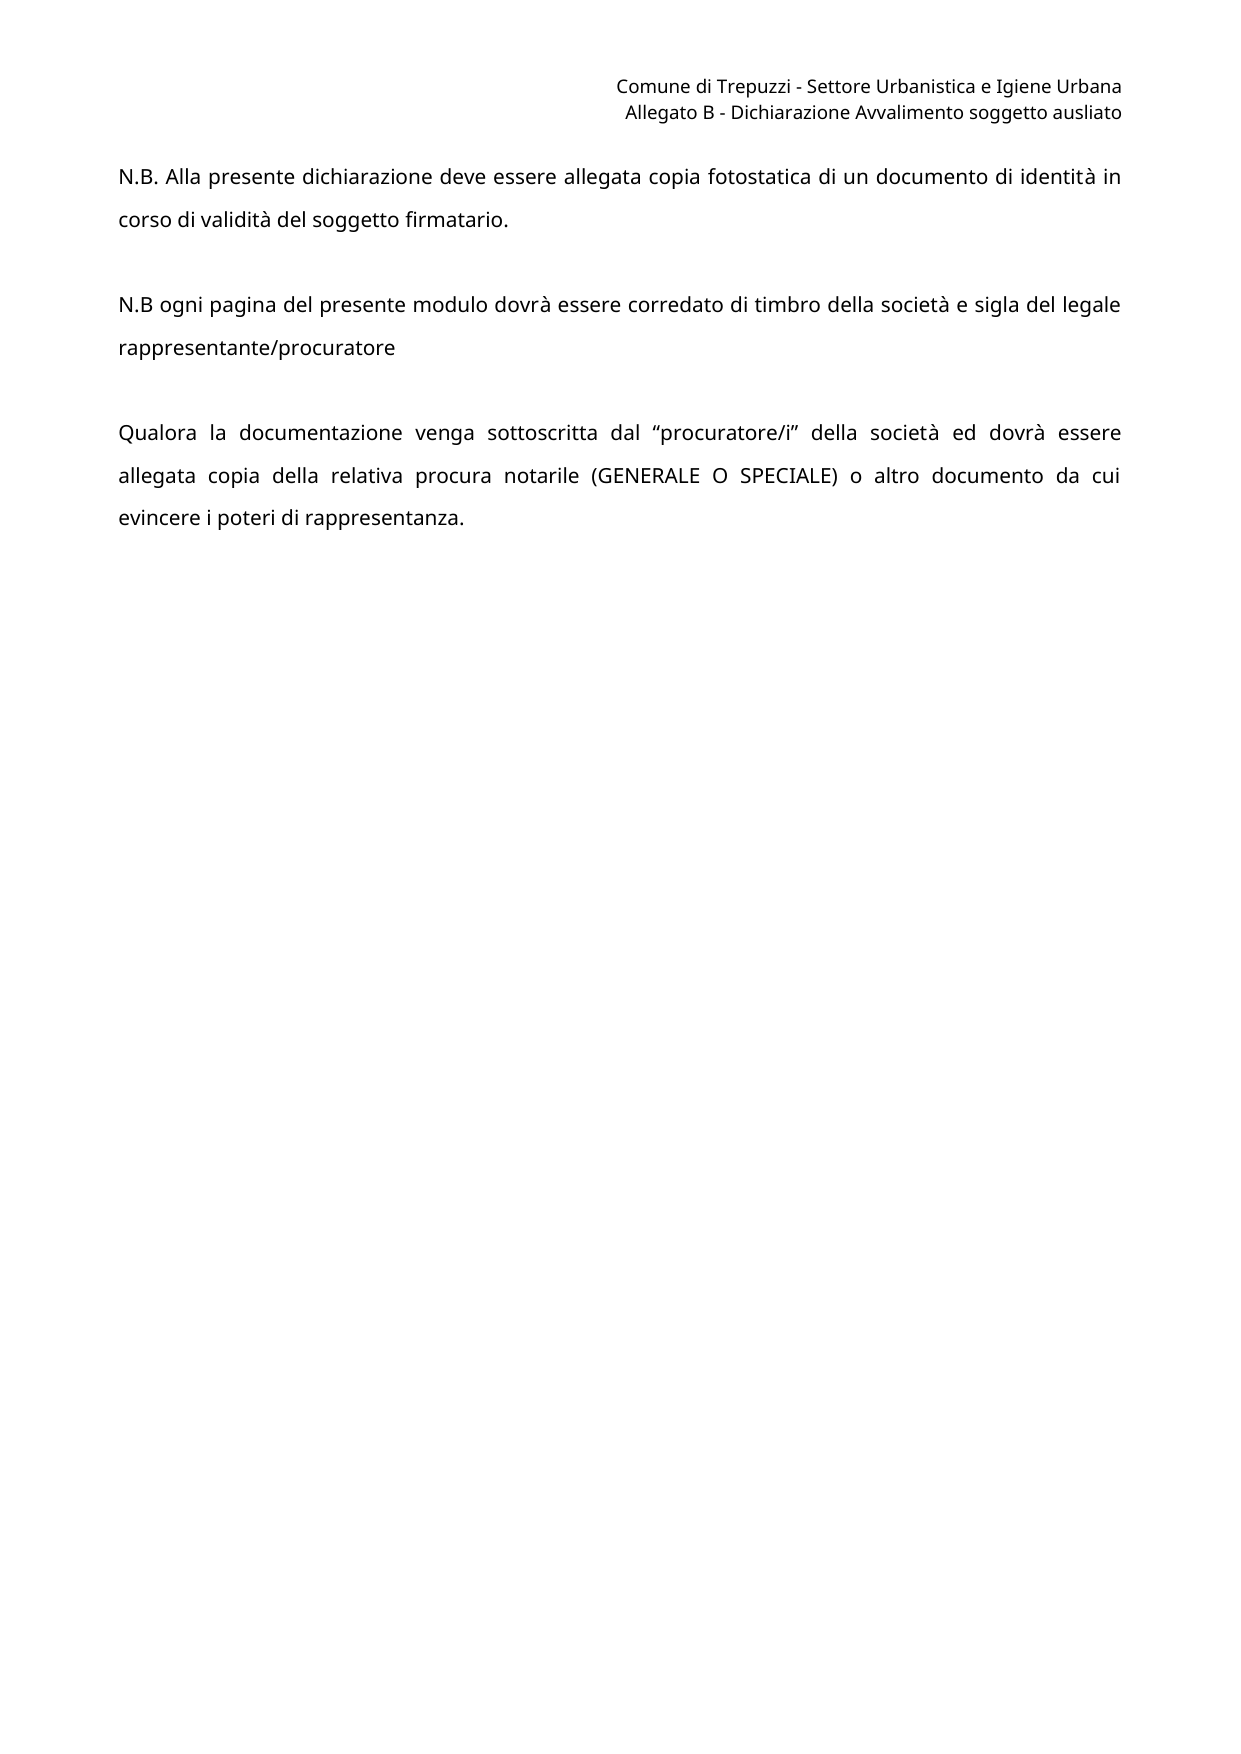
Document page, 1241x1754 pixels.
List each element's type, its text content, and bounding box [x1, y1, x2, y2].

list Qualora la documentazione venga sottoscritta dal “procuratore/i” della società ed dovrà essere allegata copia della relativa procura notarile (GENERALE O SPECIALE) o altro documento da cui evincere i poteri di rappresentanza. [118, 418, 1122, 532]
list N.B. Alla presente dichiarazione deve essere allegata copia fotostatica di un documento di identità in corso di validità del soggetto firmatario. [118, 162, 1122, 233]
list N.B ogni pagina del presente modulo dovrà essere corredato di timbro della società e sigla del legale rappresentante/procuratore [118, 290, 1122, 361]
